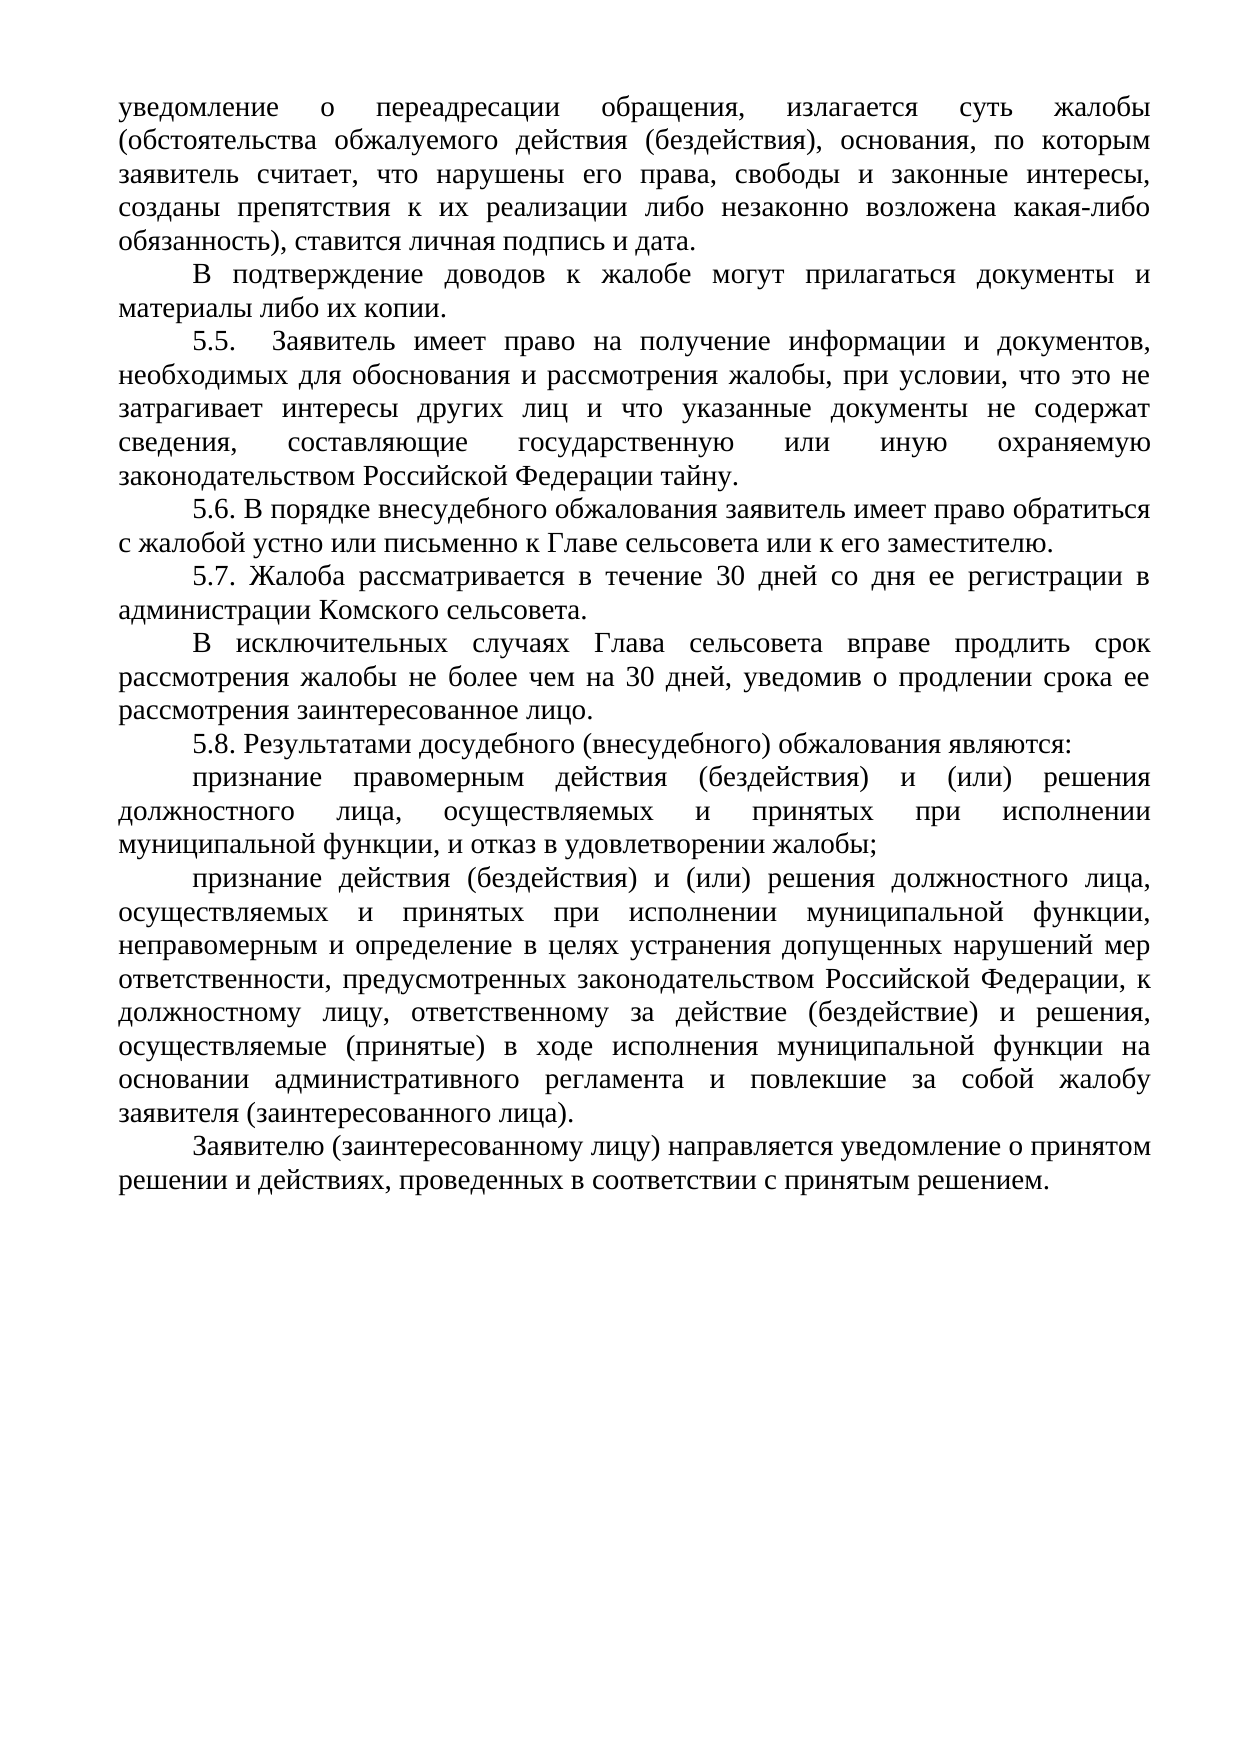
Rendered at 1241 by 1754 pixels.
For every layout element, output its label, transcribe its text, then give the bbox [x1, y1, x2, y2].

text 5.5. Заявитель имеет право на получение информации и документов, необходимых для обоснования и рассмотрения жалобы, при условии, что это не затрагивает интересы других лиц и что указанные документы не содержат сведения, составляющие государственную или иную охраняемую законодательством Российской Федерации тайну. [118, 323, 1152, 491]
text В исключительных случаях Глава сельсовета вправе продлить срок рассмотрения жалобы не более чем на 30 дней, уведомив о продлении срока ее рассмотрения заинтересованное лицо. [118, 625, 1152, 726]
text признание правомерным действия (бездействия) и (или) решения должностного лица, осуществляемых и принятых при исполнении муниципальной функции, и отказ в удовлетворении жалобы; [118, 759, 1152, 860]
text В подтверждение доводов к жалобе могут прилагаться документы и материалы либо их копии. [118, 256, 1152, 323]
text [118, 89, 1152, 256]
text Заявителю (заинтересованному лицу) направляется уведомление о принятом решении и действиях, проведенных в соответствии с принятым решением. [118, 1128, 1152, 1196]
text признание действия (бездействия) и (или) решения должностного лица, осуществляемых и принятых при исполнении муниципальной функции, неправомерным и определение в целях устранения допущенных нарушений мер ответственности, предусмотренных законодательством Российской Федерации, к должностному лицу, ответственному за действие (бездействие) и решения, осуществляемые (принятые) в ходе исполнения муниципальной функции на основании административного регламента и повлекшие за собой жалобу заявителя (заинтересованного лица). [118, 860, 1152, 1128]
text 5.6. В порядке внесудебного обжалования заявитель имеет право обратиться с жалобой устно или письменно к Главе сельсовета или к его заместителю. [118, 491, 1152, 558]
text 5.8. Результатами досудебного (внесудебного) обжалования являются: [118, 726, 1152, 759]
text 5.7. Жалоба рассматривается в течение 30 дней со дня ее регистрации в администрации Комского сельсовета. [118, 558, 1152, 625]
